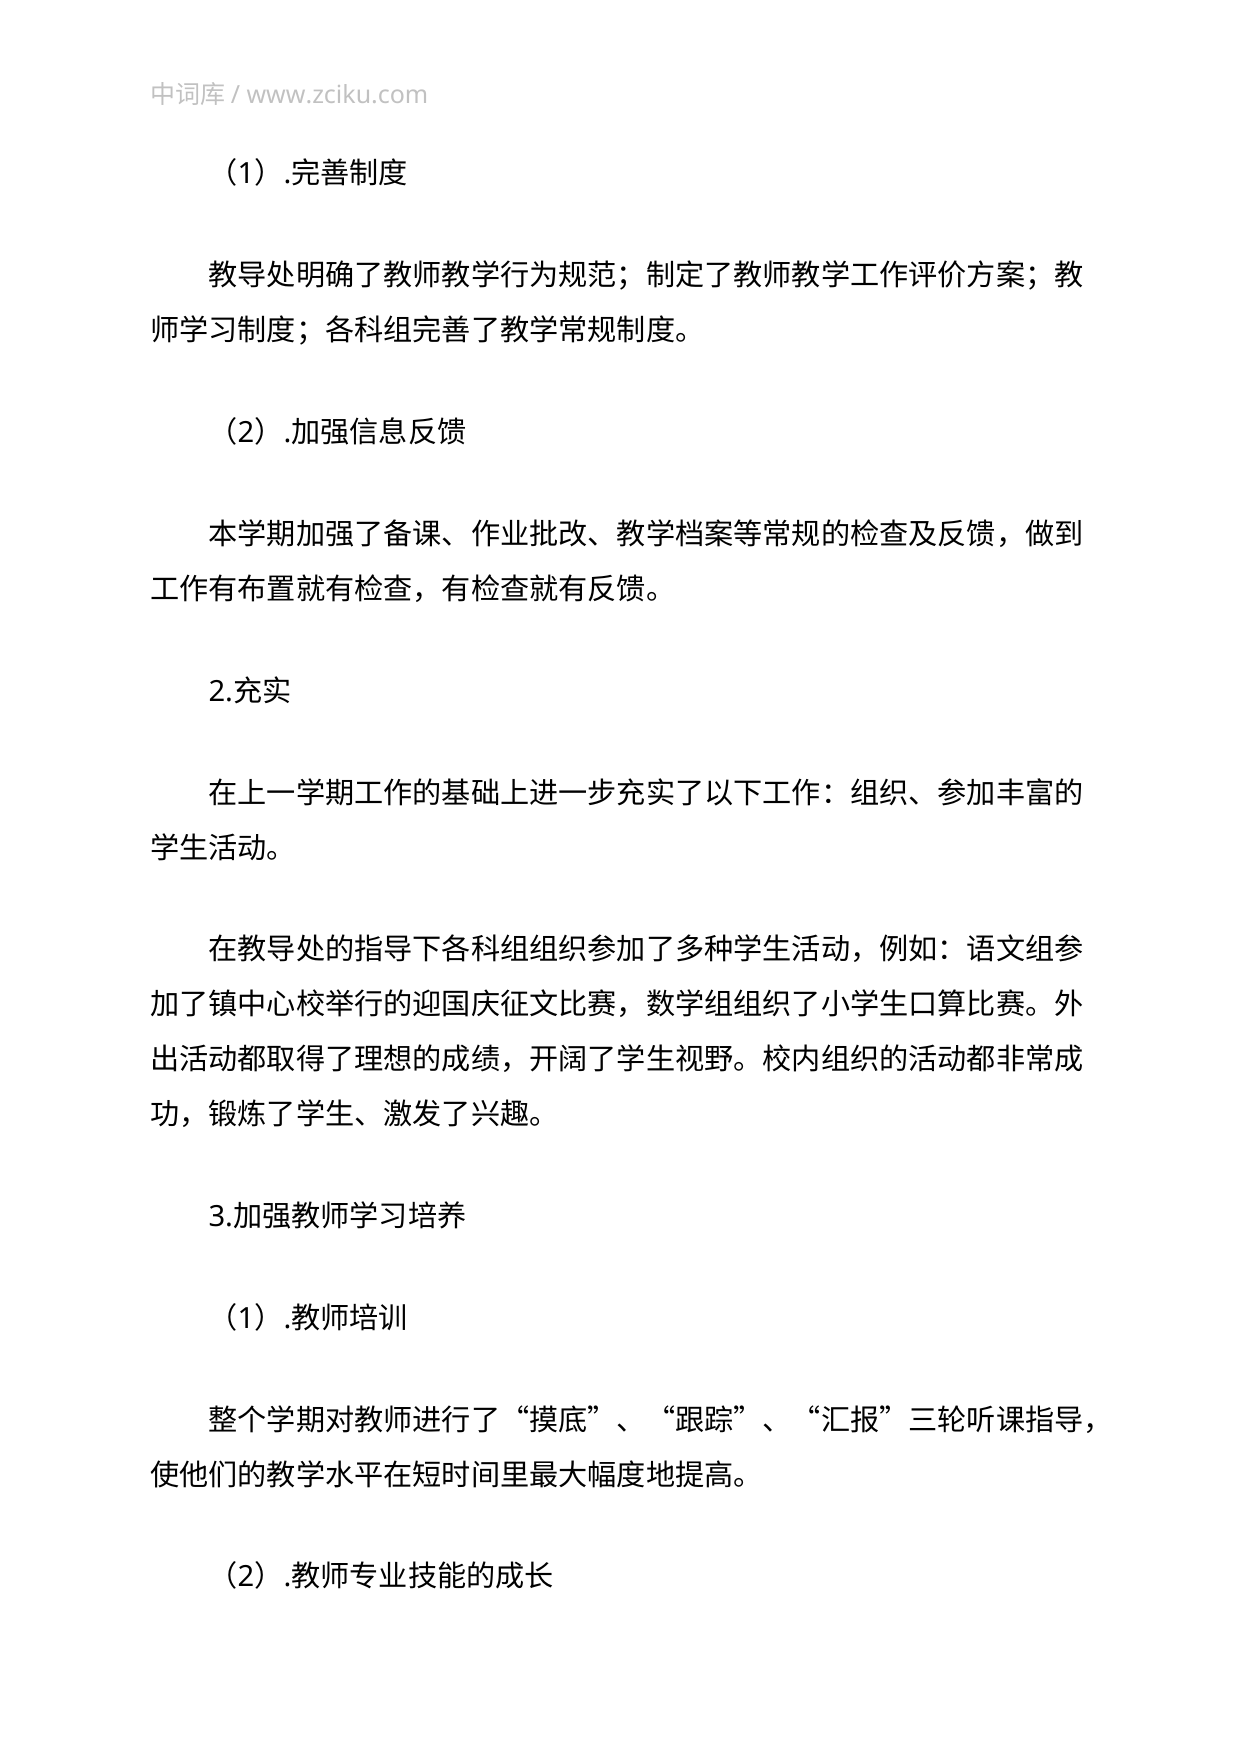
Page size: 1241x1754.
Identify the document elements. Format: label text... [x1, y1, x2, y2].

text 教导处明确了教师教学行为规范；制定了教师教学工作评价方案；教师学习制度；各科组完善了教学常规制度。 [150, 252, 1090, 349]
text 在上一学期工作的基础上进一步充实了以下工作：组织、参加丰富的学生活动。 [150, 769, 1090, 866]
text 3.加强教师学习培养 [150, 1192, 1090, 1235]
text （1）.完善制度 [150, 150, 1090, 192]
text 本学期加强了备课、作业批改、教学档案等常规的检查及反馈，做到工作有布置就有检查，有检查就有反馈。 [150, 511, 1090, 608]
text （2）.加强信息反馈 [150, 409, 1090, 451]
text 2.充实 [150, 667, 1090, 710]
text 在教导处的指导下各科组组织参加了多种学生活动，例如：语文组参加了镇中心校举行的迎国庆征文比赛，数学组组织了小学生口算比赛。外出活动都取得了理想的成绩，开阔了学生视野。校内组织的活动都非常成功，锻炼了学生、激发了兴趣。 [150, 926, 1090, 1133]
text （1）.教师培训 [150, 1294, 1090, 1337]
text 整个学期对教师进行了“摸底”、“跟踪”、“汇报”三轮听课指导，使他们的教学水平在短时间里最大幅度地提高。 [150, 1396, 1090, 1493]
text （2）.教师专业技能的成长 [150, 1553, 1090, 1595]
